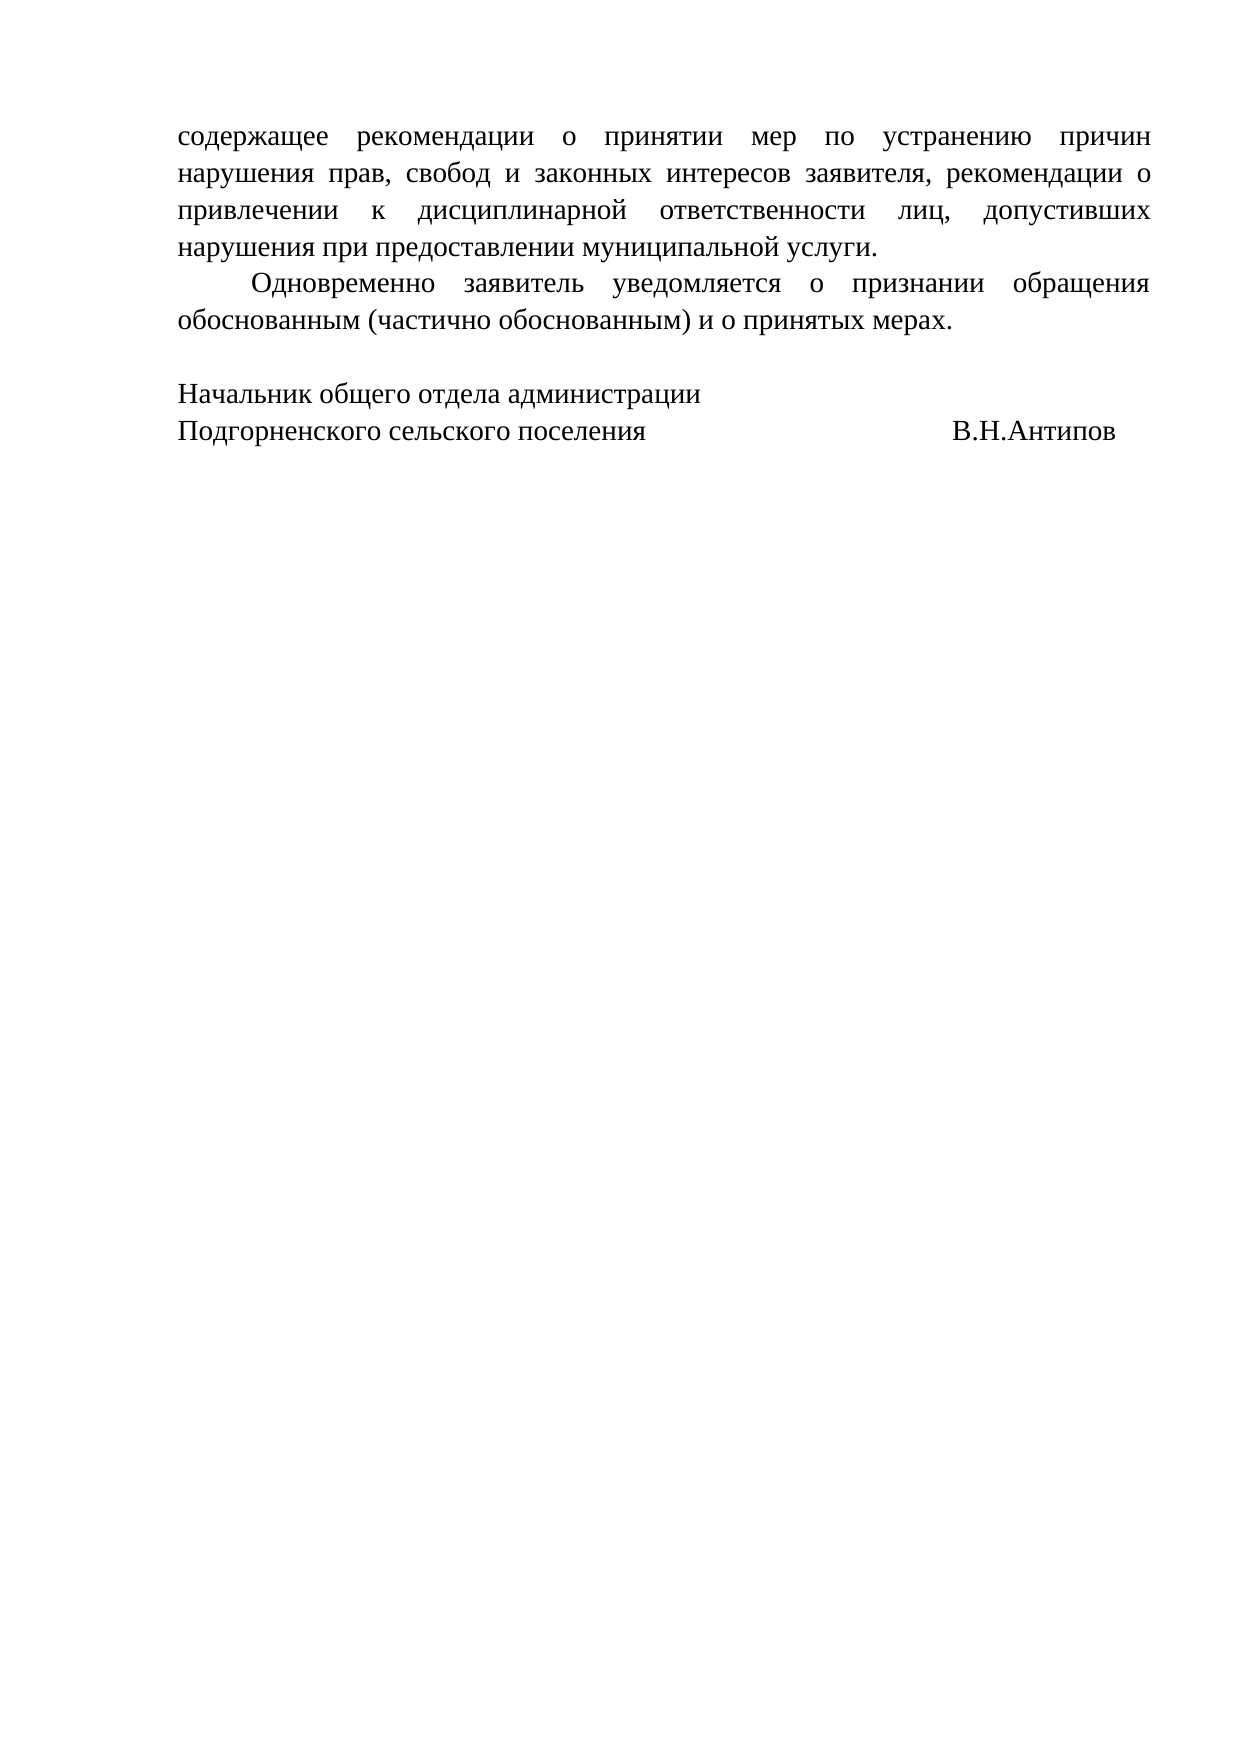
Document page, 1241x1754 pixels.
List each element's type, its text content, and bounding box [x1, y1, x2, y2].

text Одновременно заявитель уведомляется о признании обращения обоснованным (частично обоснованным) и о принятых мерах. [177, 266, 1150, 336]
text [177, 118, 1152, 262]
text Начальник общего отдела администрации [177, 376, 1152, 410]
text Подгорненского сельского поселения В.Н.Антипов [177, 413, 1152, 447]
